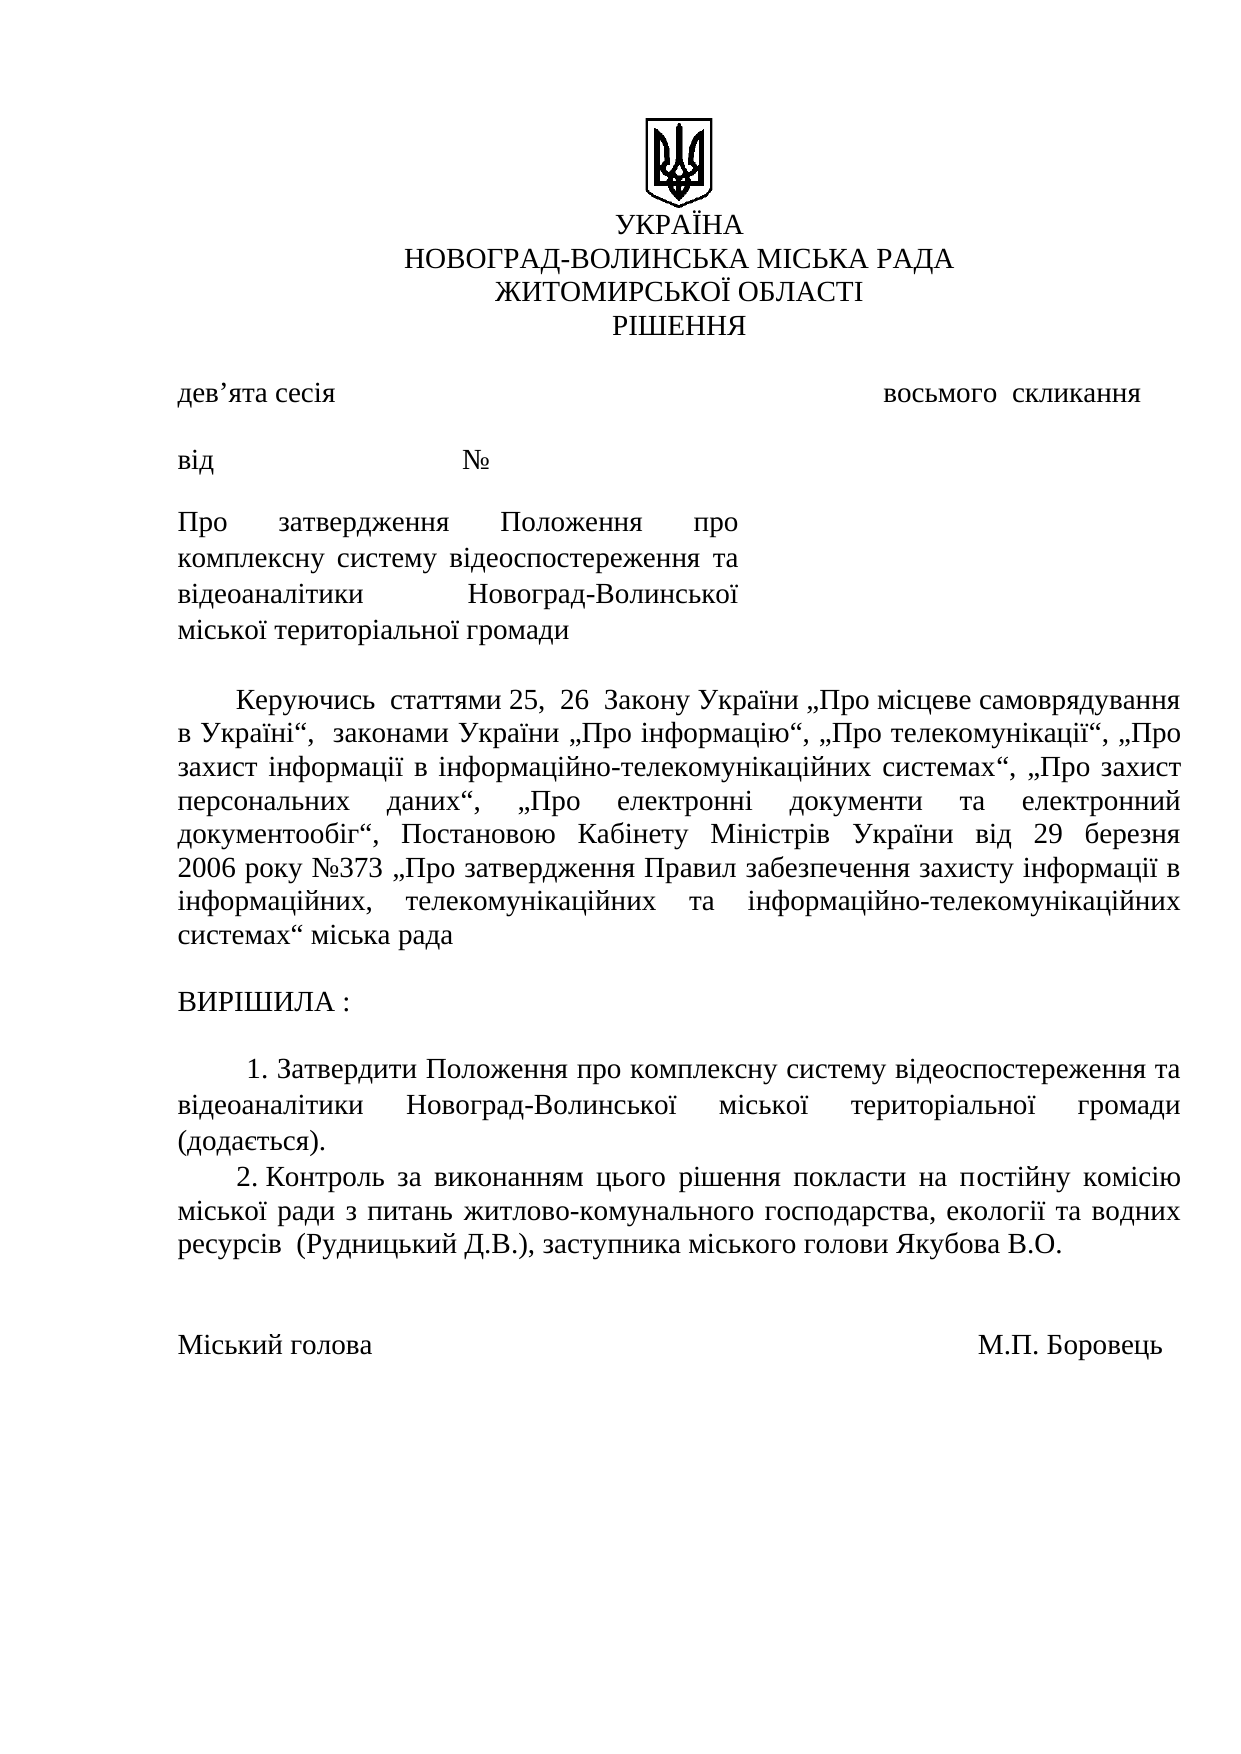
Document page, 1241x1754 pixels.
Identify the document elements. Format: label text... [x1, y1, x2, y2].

text дев’ята сесія восьмого скликання [177, 375, 1181, 408]
text 2. Контроль за виконанням цього рішення покласти на постійну комісію міської ради з питань житлово-комунального господарства, екології та водних ресурсів (Рудницький Д.В.), заступника міського голови Якубова В.О. [177, 1159, 1181, 1260]
picture [645, 118, 713, 208]
text 1. Затвердити Положення про комплексну систему відеоспостереження та відеоаналітики Новоград-Волинської міської територіальної громади (додається). [177, 1051, 1181, 1157]
text ЖИТОМИРСЬКОЇ ОБЛАСТІ [177, 274, 1181, 308]
text РІШЕННЯ [177, 308, 1181, 341]
text Міський голова М.П. Боровець [177, 1327, 1190, 1361]
text НОВОГРАД-ВОЛИНСЬКА МІСЬКА РАДА [177, 241, 1181, 274]
text Про затвердження Положення про комплексну систему відеоспостереження та відеоаналітики Новоград-Волинської міської територіальної громади [177, 504, 738, 646]
text УКРАЇНА [177, 207, 1181, 241]
list Керуючись статтями 25, 26 Закону України „Про місцеве самоврядування в Україні“, законами України „Про інформацію“, „Про телекомунікації“, „Про захист інформації в інформаційно-телекомунікаційних системах“, „Про захист персональних даних“, „Про електронні документи та електронний документообіг“, Постановою Кабінету Міністрів України від 29 березня 2006 року №373 „Про затвердження Правил забезпечення захисту інформації в інформаційних, телекомунікаційних та інформаційно-телекомунікаційних системах“ міська рада [177, 682, 1181, 950]
text ВИРІШИЛА : [177, 984, 1181, 1017]
text від № [177, 442, 1181, 476]
